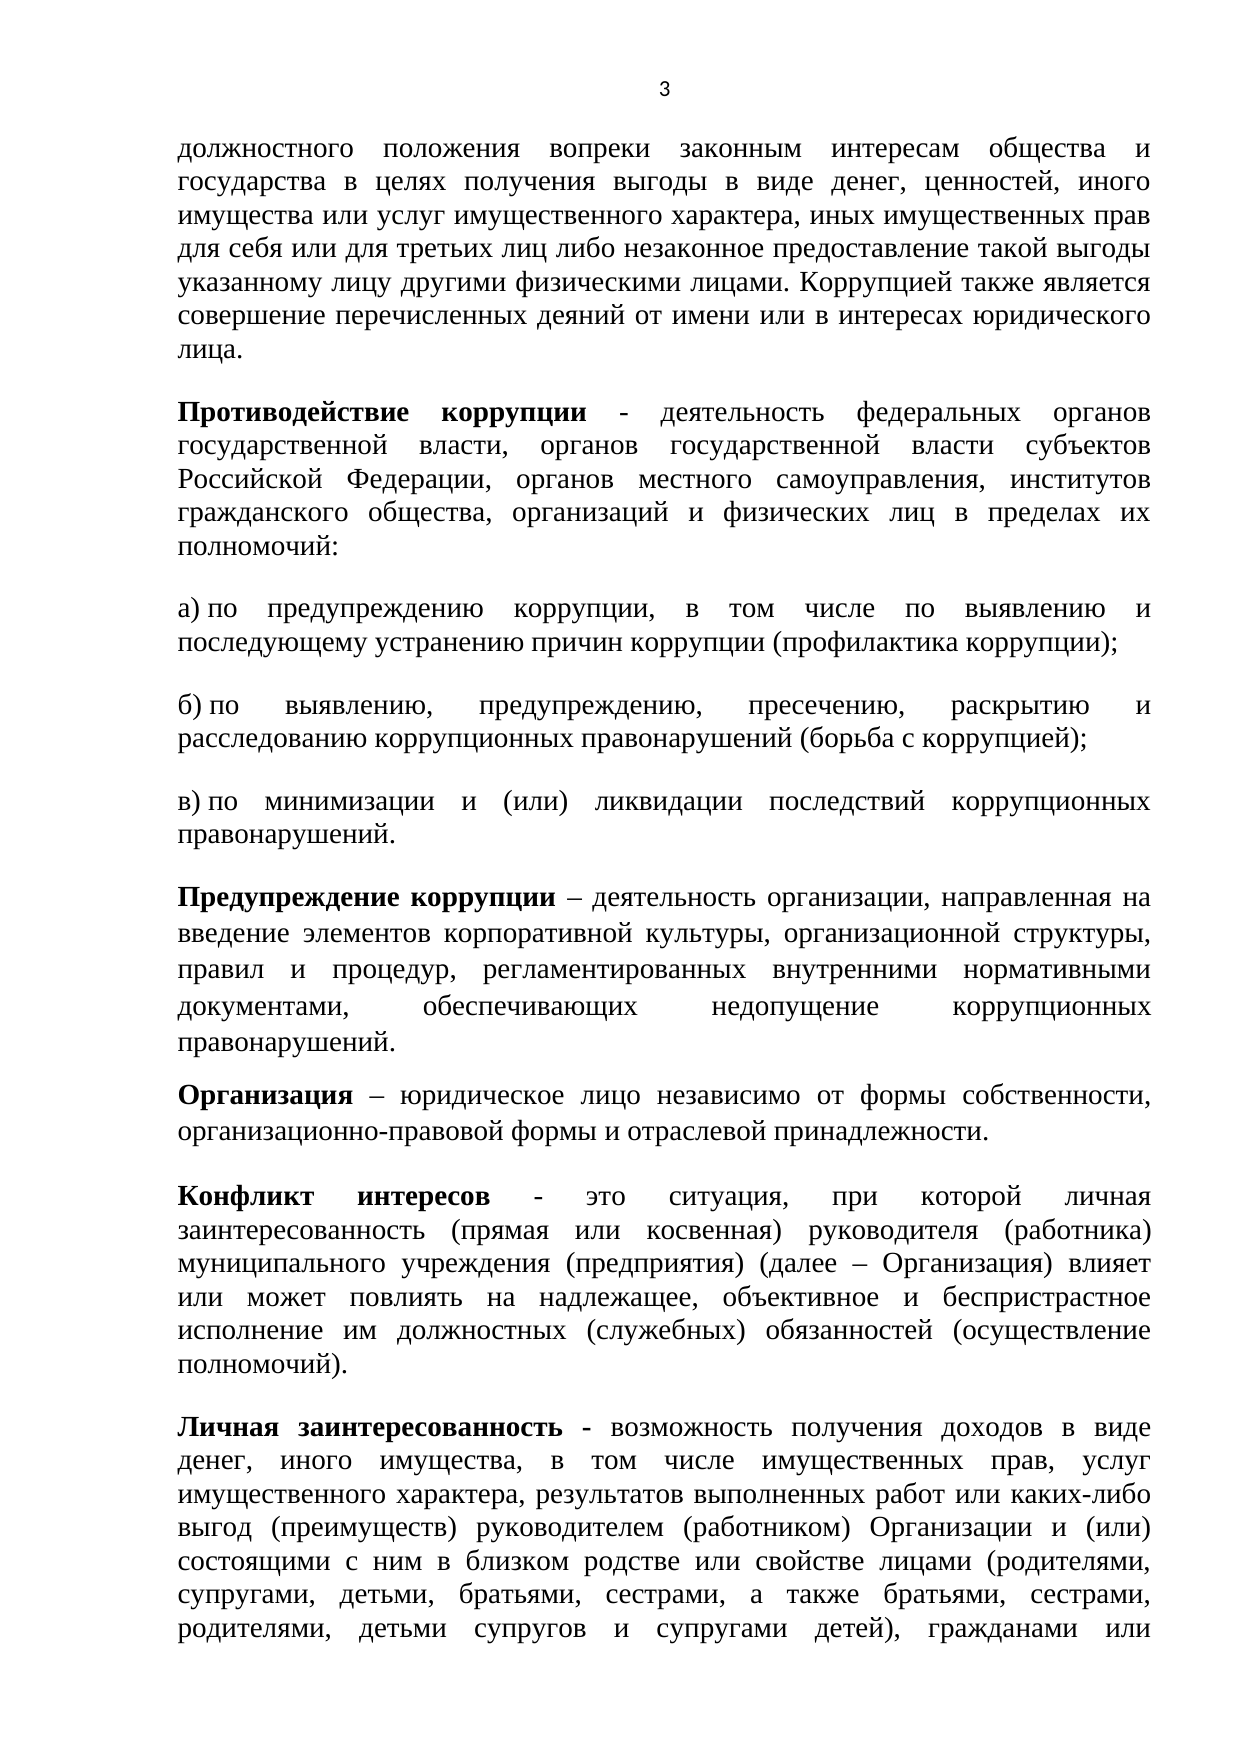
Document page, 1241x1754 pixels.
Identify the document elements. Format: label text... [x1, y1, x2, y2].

text Предупреждение коррупции – деятельность организации, направленная на введение элементов корпоративной культуры, организационной структуры, правил и процедур, регламентированных внутренними нормативными документами, обеспечивающих недопущение коррупционных правонарушений. [177, 879, 1152, 952]
text Организация – юридическое лицо независимо от формы собственности, организационно-правовой формы и отраслевой принадлежности. [177, 1077, 1152, 1146]
text Предупреждение коррупции – деятельность организации, направленная на введение элементов корпоративной культуры, организационной структуры, правил и процедур, регламентированных внутренними нормативными документами, обеспечивающих недопущение коррупционных правонарушений. [177, 985, 1152, 1057]
text а) по предупреждению коррупции, в том числе по выявлению и последующему устранению причин коррупции (профилактика коррупции); [177, 591, 1152, 658]
text в) по минимизации и (или) ликвидации последствий коррупционных правонарушений. [177, 783, 1152, 850]
text Противодействие коррупции - деятельность федеральных органов государственной власти, органов государственной власти субъектов Российской Федерации, органов местного самоуправления, институтов гражданского общества, организаций и физических лиц в пределах их полномочий: [177, 394, 1152, 561]
text б) по выявлению, предупреждению, пресечению, раскрытию и расследованию коррупционных правонарушений (борьба с коррупцией); [177, 687, 1152, 754]
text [177, 130, 1152, 364]
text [177, 1409, 1152, 1643]
text Конфликт интересов - это ситуация, при которой личная заинтересованность (прямая или косвенная) руководителя (работника) муниципального учреждения (предприятия) (далее – Организация) влияет или может повлиять на надлежащее, объективное и беспристрастное исполнение им должностных (служебных) обязанностей (осуществление полномочий). [177, 1178, 1152, 1379]
